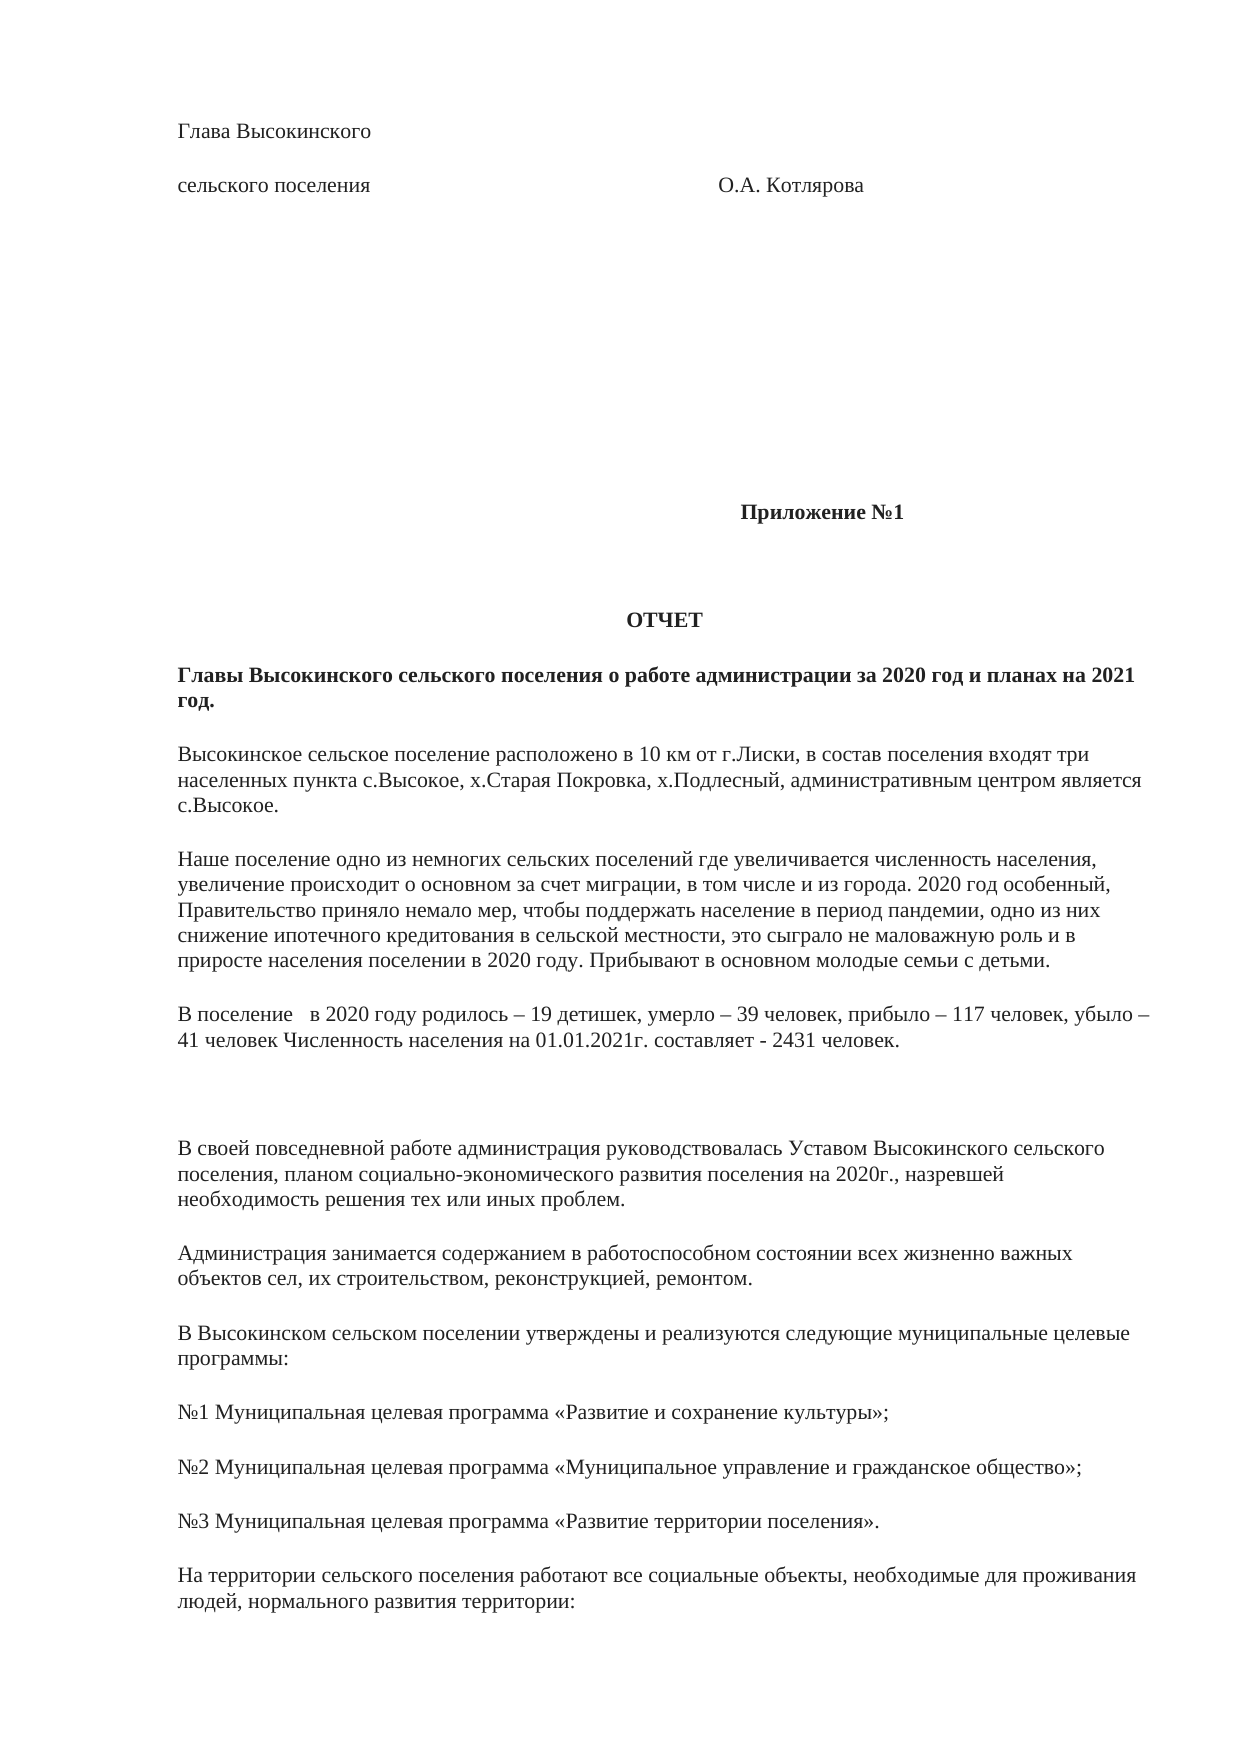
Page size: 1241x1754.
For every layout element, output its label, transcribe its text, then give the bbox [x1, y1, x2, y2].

text Глава Высокинского [177, 118, 1152, 143]
text В своей повседневной работе администрация руководствовалась Уставом Высокинского сельского поселения, планом социально-экономического развития поселения на 2020г., назревшей необходимость решения тех или иных проблем. [177, 1135, 1152, 1211]
text ОТЧЕТ [177, 607, 1152, 633]
text Высокинское сельское поселение расположено в 10 км от г.Лиски, в состав поселения входят три населенных пункта с.Высокое, х.Старая Покровка, х.Подлесный, административным центром является с.Высокое. [177, 741, 1152, 817]
text На территории сельского поселения работают все социальные объекты, необходимые для проживания людей, нормального развития территории: [177, 1562, 1152, 1613]
text №1 Муниципальная целевая программа «Развитие и сохранение культуры»; [177, 1399, 1152, 1424]
text Приложение №1 [177, 499, 1152, 524]
text Наше поселение одно из немногих сельских поселений где увеличивается численность населения, увеличение происходит о основном за счет миграции, в том числе и из города. 2020 год особенный, Правительство приняло немало мер, чтобы поддержать население в период пандемии, одно из них снижение ипотечного кредитования в сельской местности, это сыграло не маловажную роль и в приросте населения поселении в 2020 году. Прибывают в основном молодые семьи с детьми. [177, 846, 1152, 972]
text Главы Высокинского сельского поселения о работе администрации за 2020 год и планах на 2021 год. [177, 662, 1152, 712]
text сельского поселения О.А. Котлярова [177, 172, 1152, 198]
text В поселение в 2020 году родилось – 19 детишек, умерло – 39 человек, прибыло – 117 человек, убыло – 41 человек Численность населения на 01.01.2021г. составляет - 2431 человек. [177, 1001, 1152, 1052]
text Администрация занимается содержанием в работоспособном состоянии всех жизненно важных объектов сел, их строительством, реконструкцией, ремонтом. [177, 1240, 1152, 1291]
text №2 Муниципальная целевая программа «Муниципальное управление и гражданское общество»; [177, 1454, 1152, 1479]
text В Высокинском сельском поселении утверждены и реализуются следующие муниципальные целевые программы: [177, 1320, 1152, 1370]
text №3 Муниципальная целевая программа «Развитие территории поселения». [177, 1508, 1152, 1533]
